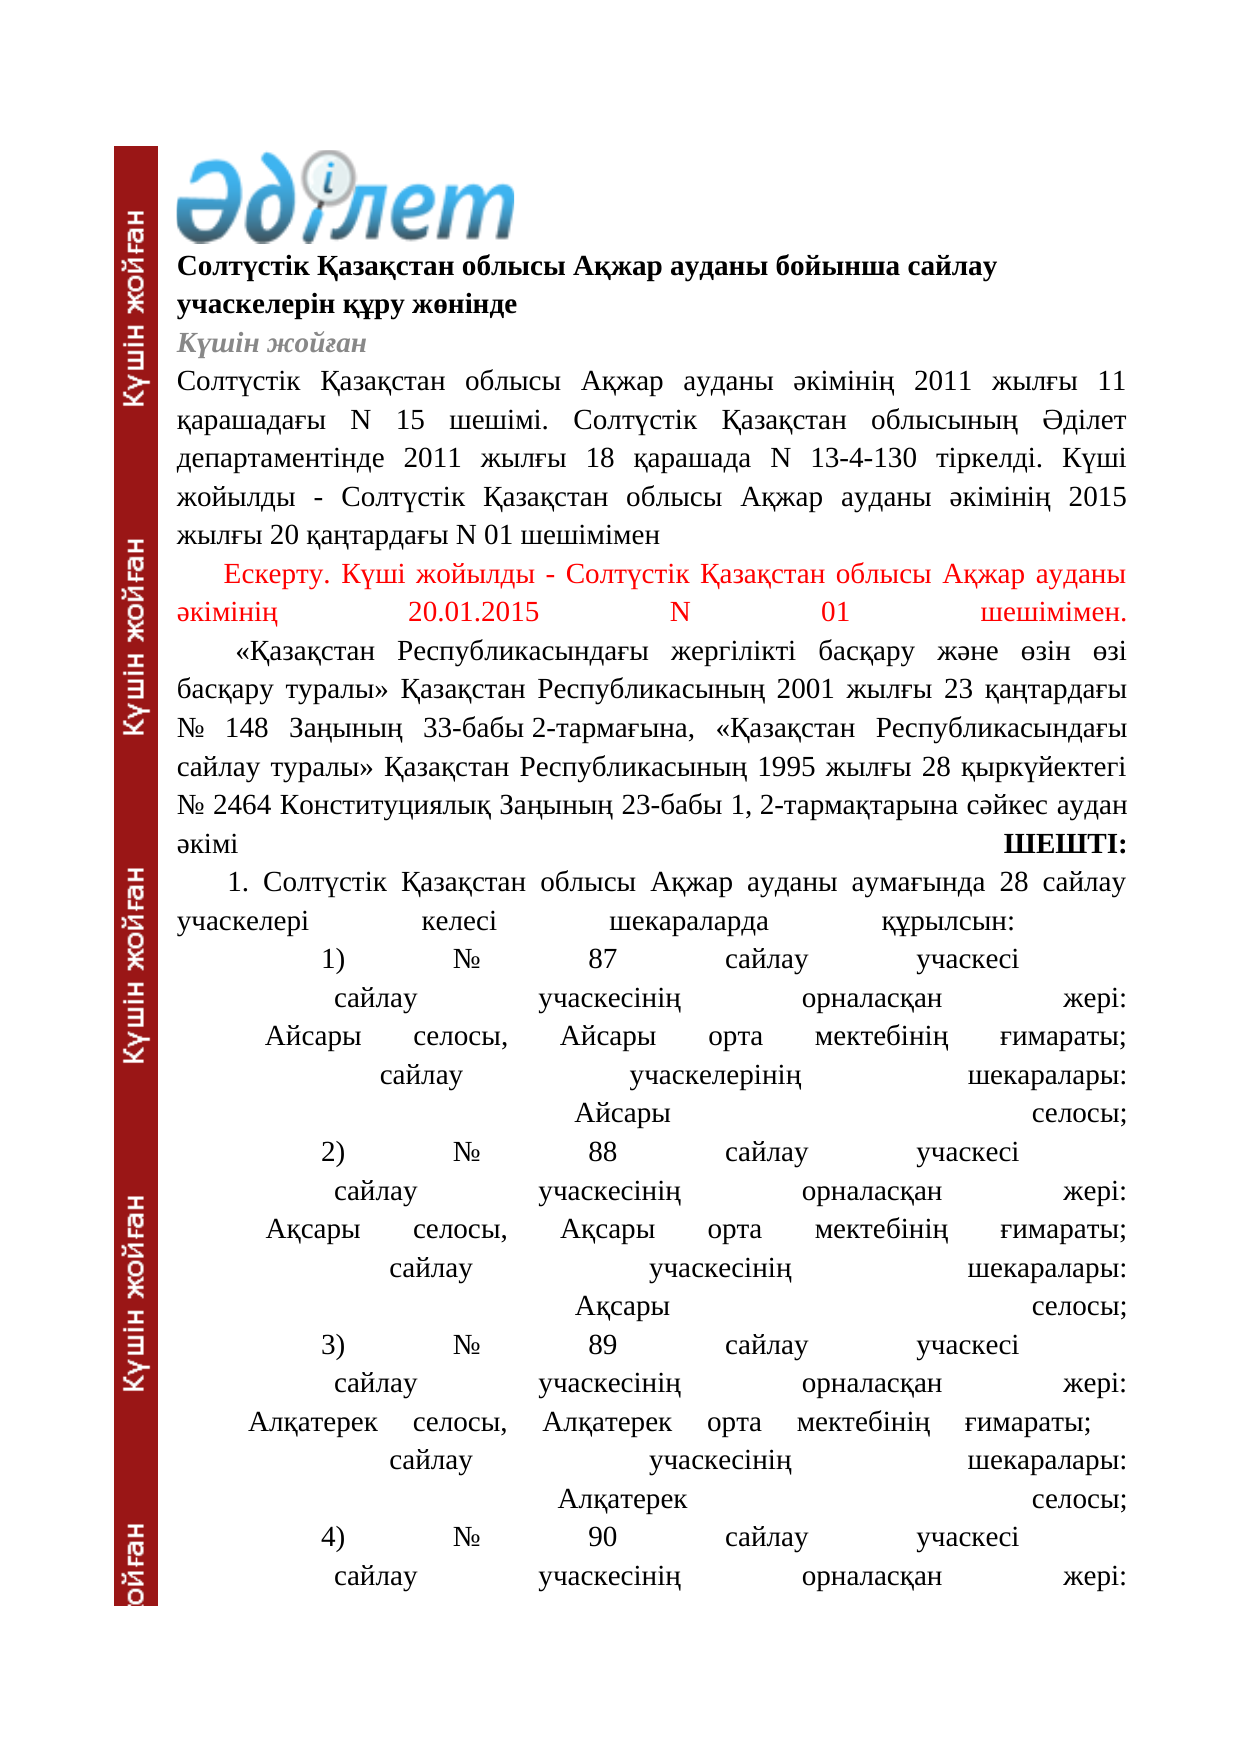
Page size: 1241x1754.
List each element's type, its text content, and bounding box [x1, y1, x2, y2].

picture [176, 150, 515, 244]
picture [114, 551, 158, 556]
text Солтүстік Қазақстан облысы Ақжар ауданы бойынша сайлау учаскелерін құру жөнінде [112, 248, 1128, 320]
text Күшін жойған [112, 325, 1128, 358]
picture [114, 320, 158, 325]
text Солтүстік Қазақстан облысы Ақжар ауданы әкімінің 2011 жылғы 11 қарашадағы N 15 шешімі. Солтүстік Қазақстан облысының Әділет департаментінде 2011 жылғы 18 қарашада N 13-4-130 тіркелді. Күші жойылды - Солтүстік Қазақстан облысы Ақжар ауданы әкімінің 2015 жылғы 20 қаңтардағы N 01 шешімімен [112, 363, 1128, 551]
picture [114, 358, 158, 363]
picture [114, 1592, 158, 1606]
picture [114, 146, 158, 248]
